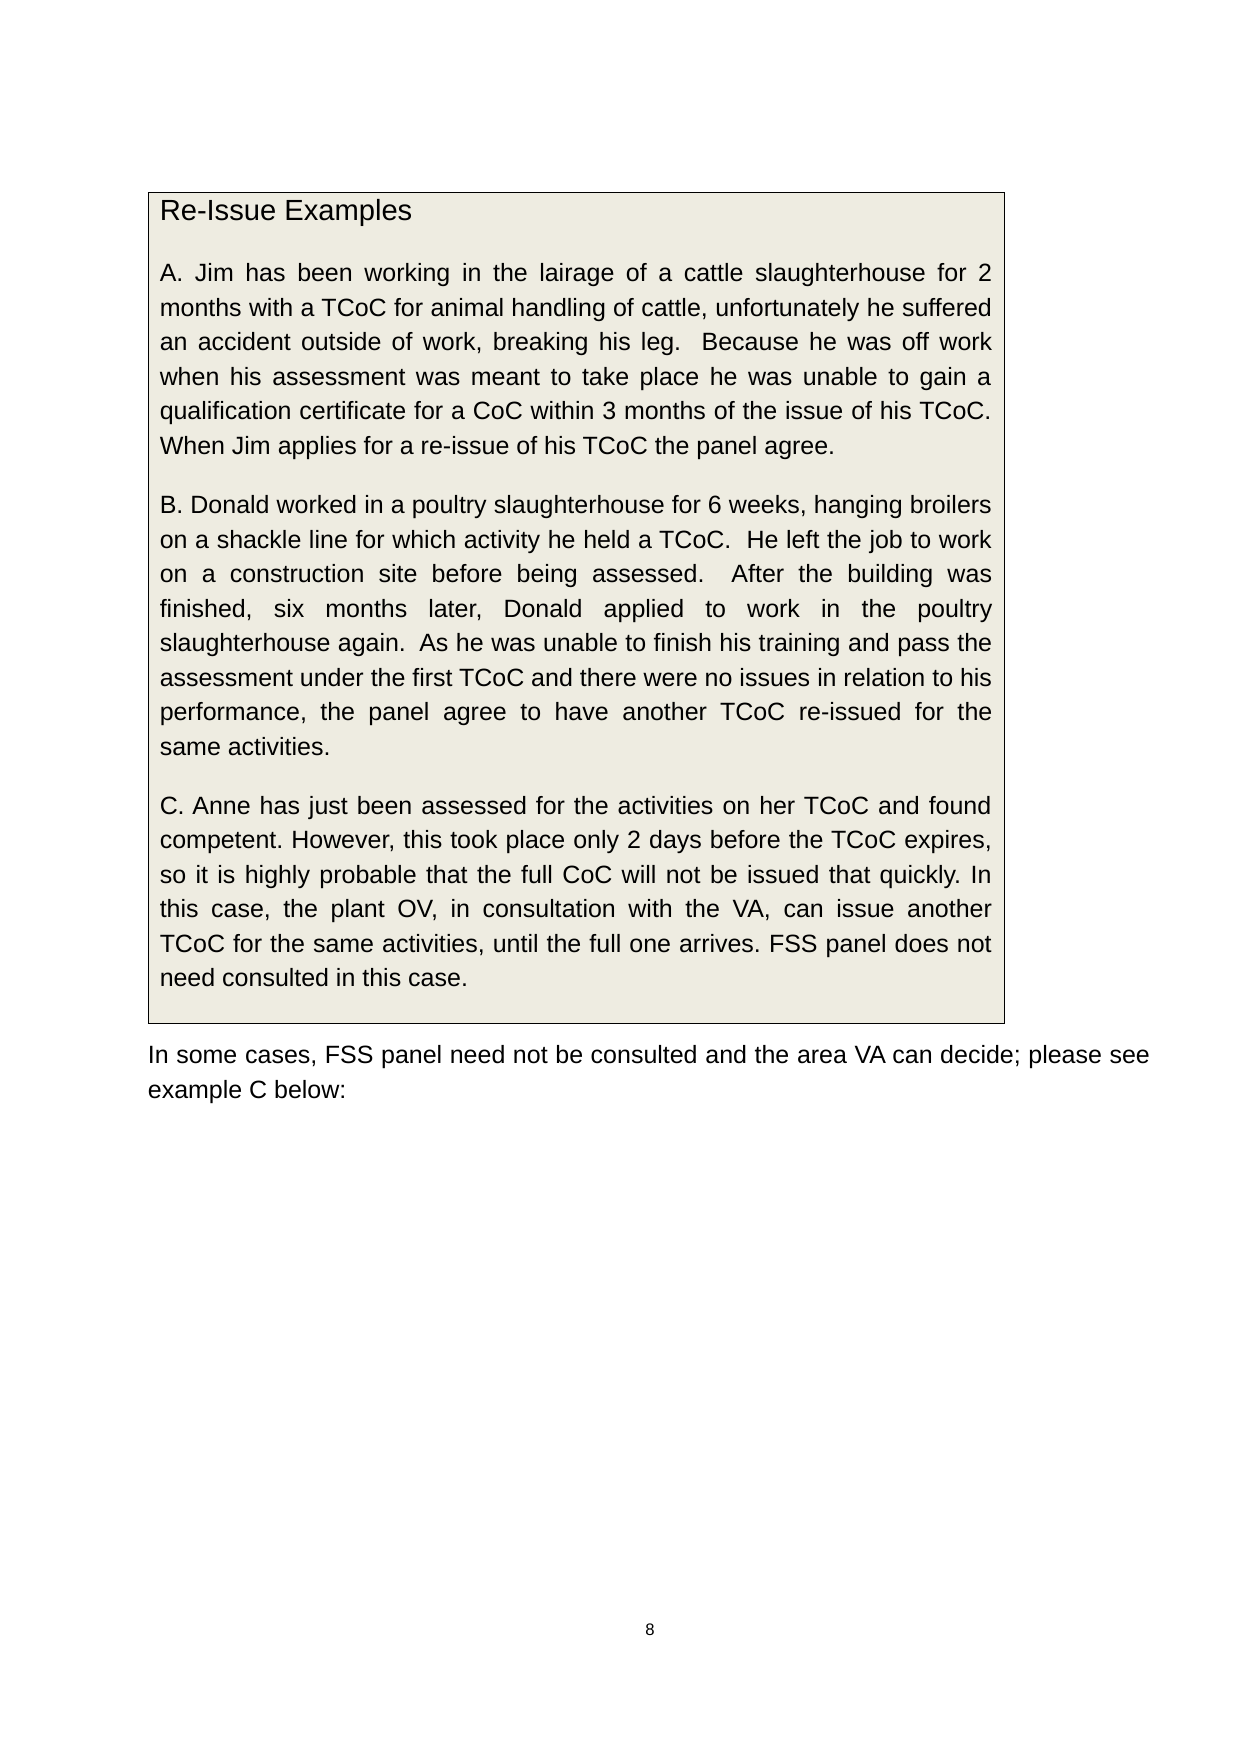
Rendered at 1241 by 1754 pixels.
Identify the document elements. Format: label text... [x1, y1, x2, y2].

list In some cases, FSS panel need not be consulted and the area VA can decide; please see example C below: [148, 1041, 1152, 1104]
table_header Re-Issue Examples A. Jim has been working in the lairage of a cattle slaughterhouse for 2 months with a TCoC for animal handling of cattle, unfortunately he suffered an accident outside of work, breaking his leg. Because he was off work when his assessment was meant to take place he was unable to gain a qualification certificate for a CoC within 3 months of the issue of his TCoC. When Jim applies for a re-issue of his TCoC the panel agree. B. Donald worked in a poultry slaughterhouse for 6 weeks, hanging broilers on a shackle line for which activity he held a TCoC. He left the job to work on a construction site before being assessed. After the building was finished, six months later, Donald applied to work in the poultry slaughterhouse again. As he was unable to finish his training and pass the assessment under the first TCoC and there were no issues in relation to his performance, the panel agree to have another TCoC re-issued for the same activities. C. Anne has just been assessed for the activities on her TCoC and found competent. However, this took place only 2 days before the TCoC expires, so it is highly probable that the full CoC will not be issued that quickly. In this case, the plant OV, in consultation with the VA, can issue another TCoC for the same activities, until the full one arrives. FSS panel does not need consulted in this case. [149, 193, 1004, 1023]
